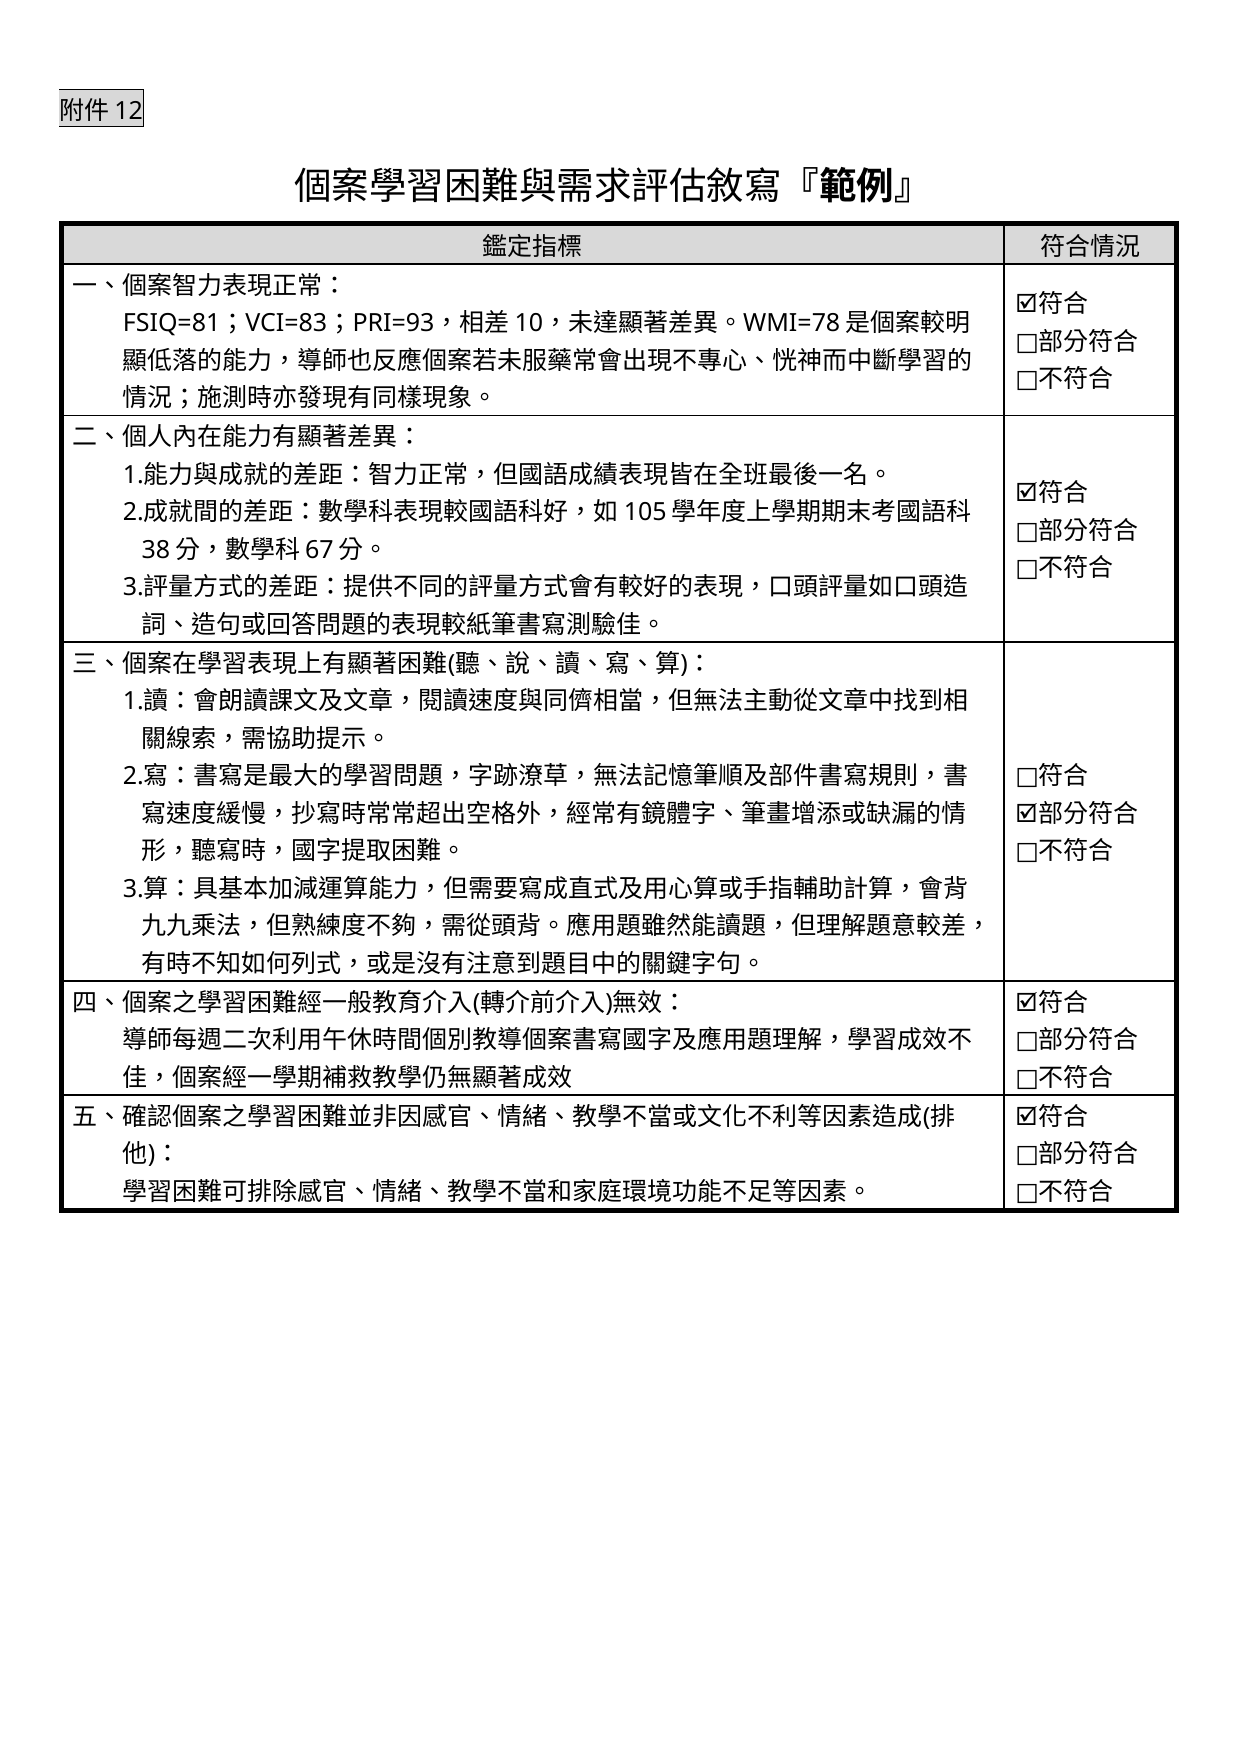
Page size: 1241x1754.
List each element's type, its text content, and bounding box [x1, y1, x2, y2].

table_cell 符合 □部分符合 □不符合 [1005, 416, 1174, 641]
table_cell □符合 部分符合 □不符合 [1005, 643, 1174, 980]
table_cell 二、個人內在能力有顯著差異： 1.能力與成就的差距：智力正常，但國語成績表現皆在全班最後一名。 2.成就間的差距：數學科表現較國語科好，如105學年度上學期期末考國語科38分，數學科67分。 3.評量方式的差距：提供不同的評量方式會有較好的表現，口頭評量如口頭造詞、造句或回答問題的表現較紙筆書寫測驗佳。 [64, 416, 1003, 641]
table_cell 三、個案在學習表現上有顯著困難(聽、說、讀、寫、算)： 1.讀：會朗讀課文及文章，閱讀速度與同儕相當，但無法主動從文章中找到相關線索，需協助提示。 2.寫：書寫是最大的學習問題，字跡潦草，無法記憶筆順及部件書寫規則，書寫速度緩慢，抄寫時常常超出空格外，經常有鏡體字、筆畫增添或缺漏的情形，聽寫時，國字提取困難。 3.算：具基本加減運算能力，但需要寫成直式及用心算或手指輔助計算，會背九九乘法，但熟練度不夠，需從頭背。應用題雖然能讀題，但理解題意較差，有時不知如何列式，或是沒有注意到題目中的關鍵字句。 [64, 643, 1003, 980]
table_cell 符合 □部分符合 □不符合 [1005, 982, 1174, 1094]
table_cell 四、個案之學習困難經一般教育介入(轉介前介入)無效： 導師每週二次利用午休時間個別教導個案書寫國字及應用題理解，學習成效不佳，個案經一學期補救教學仍無顯著成效 [64, 982, 1003, 1094]
table_header 符合情況 [1005, 226, 1174, 263]
text 個案學習困難與需求評估敘寫『範例』 [44, 146, 1181, 221]
table_cell 五、確認個案之學習困難並非因感官、情緒、教學不當或文化不利等因素造成(排他)： 學習困難可排除感官、情緒、教學不當和家庭環境功能不足等因素。 [64, 1096, 1003, 1208]
table_cell 符合 □部分符合 □不符合 [1005, 1096, 1174, 1208]
table_cell 一、個案智力表現正常： FSIQ=81；VCI=83；PRI=93，相差10，未達顯著差異。WMI=78是個案較明顯低落的能力，導師也反應個案若未服藥常會出現不專心、恍神而中斷學習的情況；施測時亦發現有同樣現象。 [64, 265, 1003, 414]
table_cell 符合 □部分符合 □不符合 [1005, 265, 1174, 414]
table_header 鑑定指標 [64, 226, 1003, 263]
text 附件12 [59, 71, 1181, 146]
